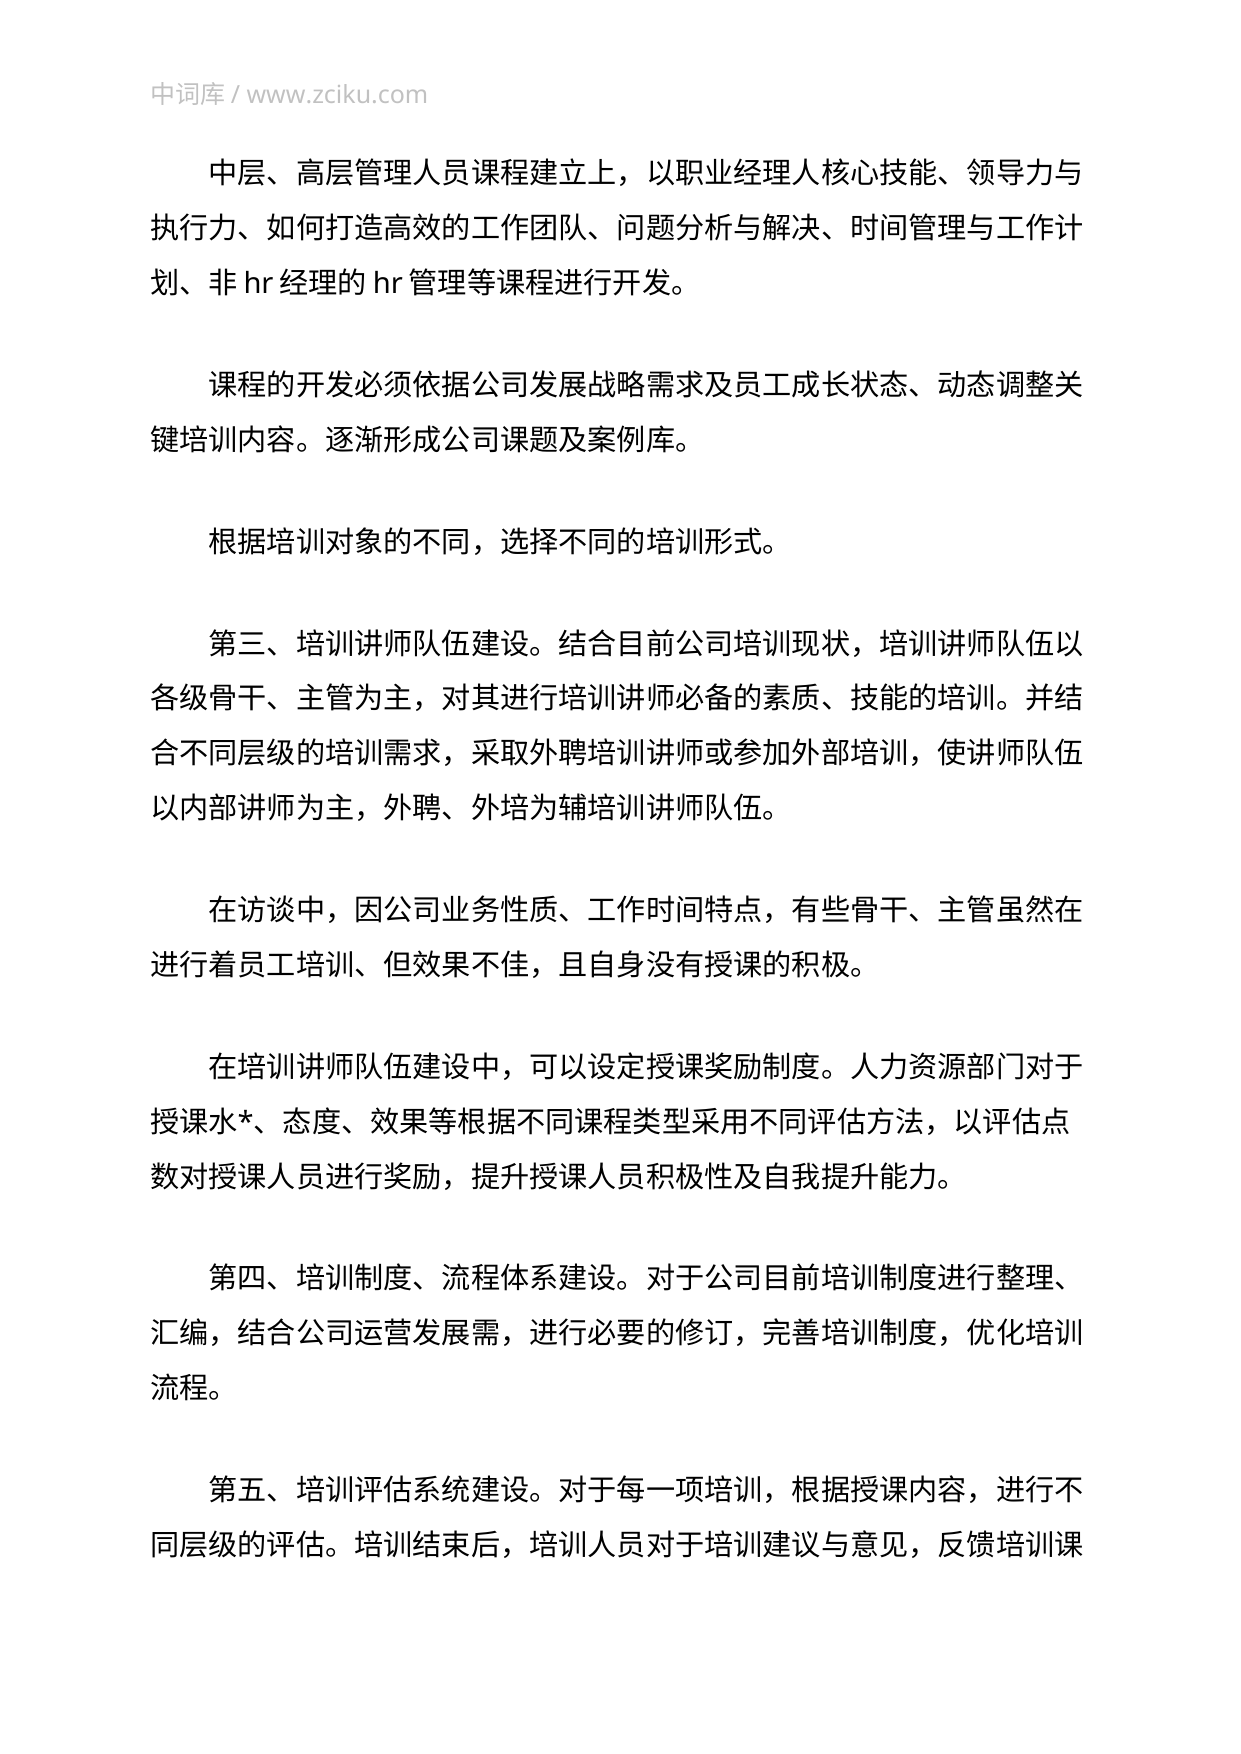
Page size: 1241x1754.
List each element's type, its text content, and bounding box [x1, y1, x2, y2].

text 在培训讲师队伍建设中，可以设定授课奖励制度。人力资源部门对于授课水*、态度、效果等根据不同课程类型采用不同评估方法，以评估点数对授课人员进行奖励，提升授课人员积极性及自我提升能力。 [150, 1043, 1090, 1196]
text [150, 1467, 1090, 1564]
text 第四、培训制度、流程体系建设。对于公司目前培训制度进行整理、汇编，结合公司运营发展需，进行必要的修订，完善培训制度，优化培训流程。 [150, 1255, 1090, 1407]
text 课程的开发必须依据公司发展战略需求及员工成长状态、动态调整关键培训内容。逐渐形成公司课题及案例库。 [150, 362, 1090, 459]
text 根据培训对象的不同，选择不同的培训形式。 [150, 518, 1090, 561]
text 中层、高层管理人员课程建立上，以职业经理人核心技能、领导力与执行力、如何打造高效的工作团队、问题分析与解决、时间管理与工作计划、非hr经理的hr管理等课程进行开发。 [150, 150, 1090, 302]
text 在访谈中，因公司业务性质、工作时间特点，有些骨干、主管虽然在进行着员工培训、但效果不佳，且自身没有授课的积极。 [150, 887, 1090, 984]
text 第三、培训讲师队伍建设。结合目前公司培训现状，培训讲师队伍以各级骨干、主管为主，对其进行培训讲师必备的素质、技能的培训。并结合不同层级的培训需求，采取外聘培训讲师或参加外部培训，使讲师队伍以内部讲师为主，外聘、外培为辅培训讲师队伍。 [150, 620, 1090, 827]
